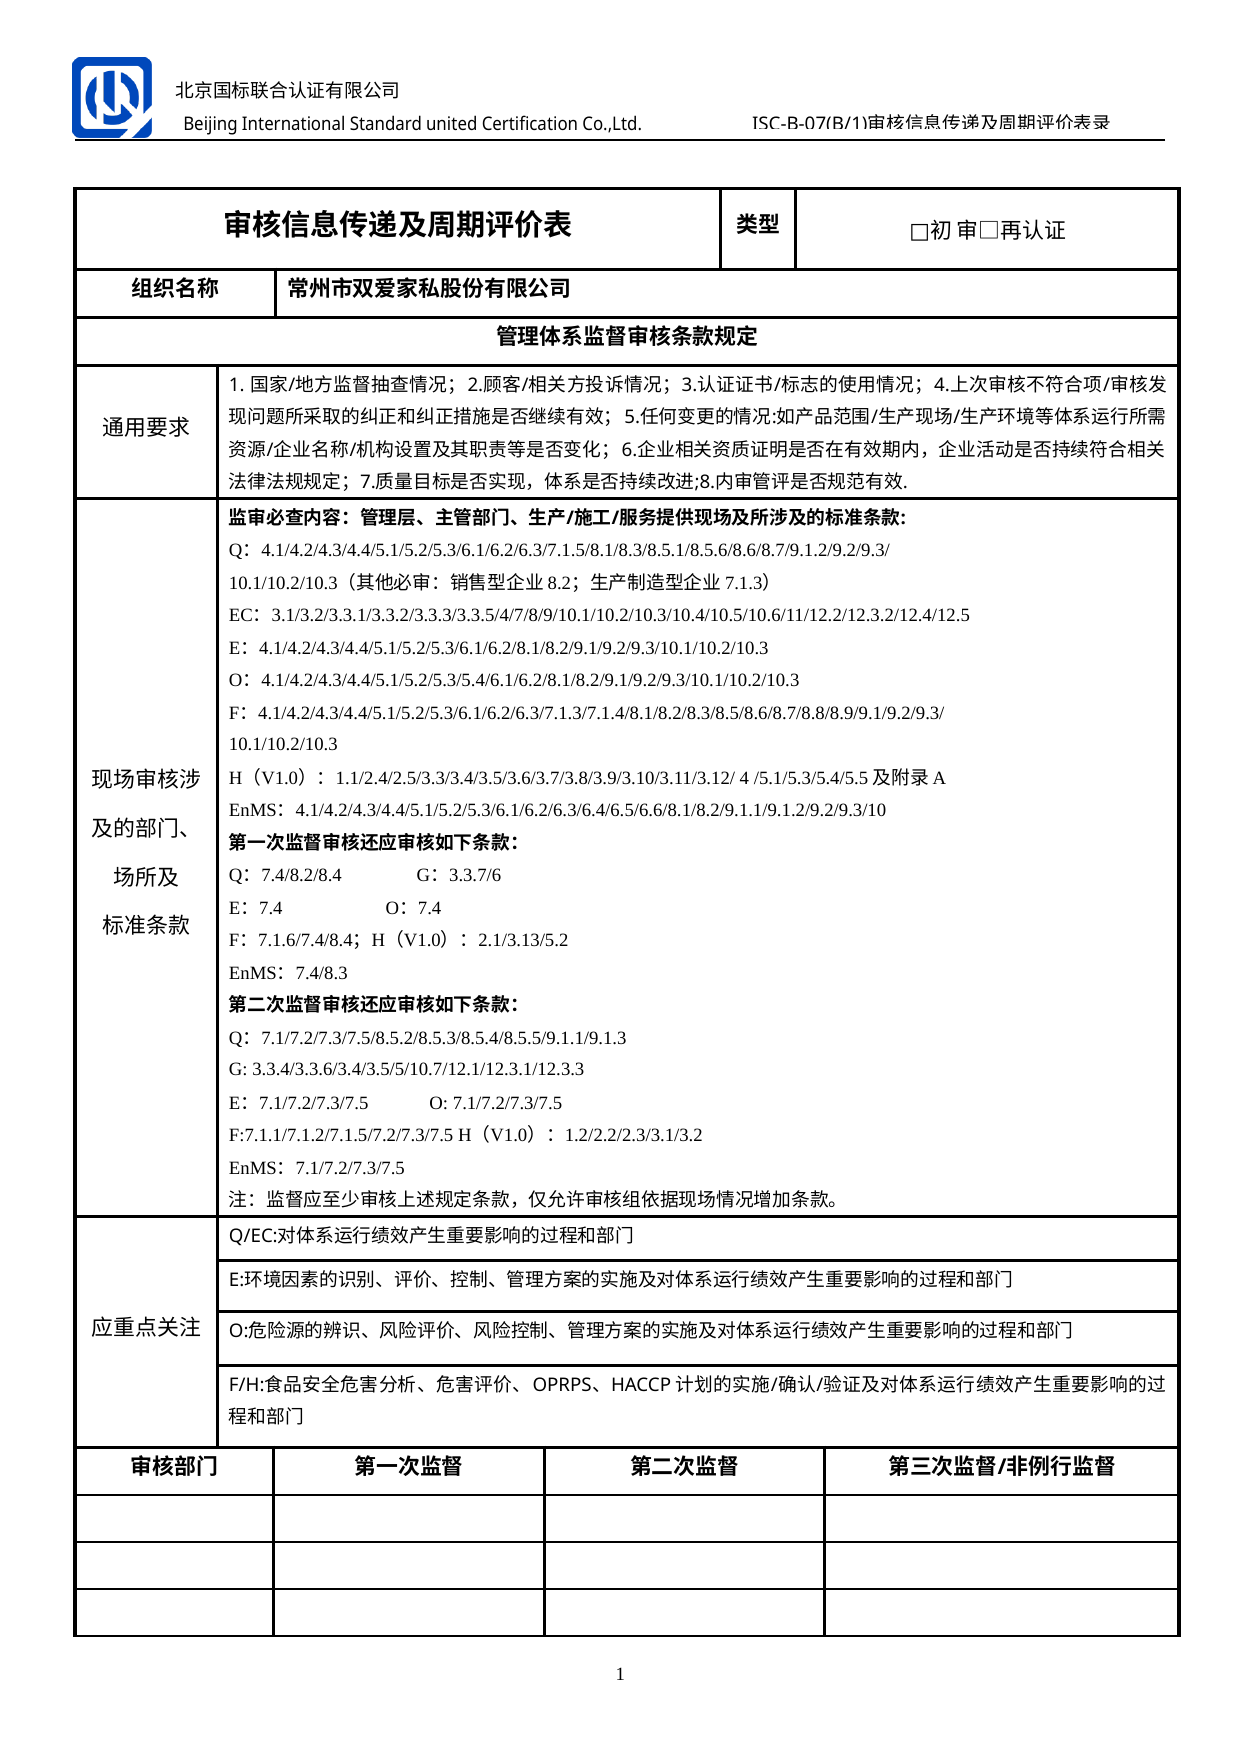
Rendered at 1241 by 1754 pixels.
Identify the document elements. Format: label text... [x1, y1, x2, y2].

table_cell [77, 1590, 272, 1635]
table_cell 常州市双爱家私股份有限公司 [277, 271, 1177, 316]
table_header □初 审□再认证 [797, 190, 1177, 267]
table_cell 现场审核涉及的部门、场所及 标准条款 [77, 500, 216, 1215]
table_cell [826, 1496, 1177, 1541]
table_cell 1. 国家/地方监督抽查情况；2.顾客/相关方投诉情况；3.认证证书/标志的使用情况；4.上次审核不符合项/审核发现问题所采取的纠正和纠正措施是否继续有效；5.任何变更的情况:如产品范围/生产现场/生产环境等体系运行所需资源/企业名称/机构设置及其职责等是否变化；6.企业相关资质证明是否在有效期内，企业活动是否持续符合相关法律法规规定；7.质量目标是否实现，体系是否持续改进;8.内审管评是否规范有效. [219, 367, 1177, 497]
table_cell 组织名称 [77, 271, 274, 316]
table_cell E:环境因素的识别、评价、控制、管理方案的实施及对体系运行绩效产生重要影响的过程和部门 [219, 1262, 1177, 1310]
table_cell 第一次监督 [275, 1449, 543, 1494]
table_cell 通用要求 [77, 367, 216, 497]
table_cell [275, 1496, 543, 1541]
table_cell [77, 1496, 272, 1541]
table_cell [546, 1590, 823, 1635]
table_cell [275, 1543, 543, 1588]
table_cell 第三次监督/非例行监督 [826, 1449, 1177, 1494]
table_cell O:危险源的辨识、风险评价、风险控制、管理方案的实施及对体系运行绩效产生重要影响的过程和部门 [219, 1313, 1177, 1364]
table_cell 监审必查内容：管理层、主管部门、生产/施工/服务提供现场及所涉及的标准条款: Q：4.1/4.2/4.3/4.4/5.1/5.2/5.3/6.1/6.2/6.3/7.1.5/8.1/8.3/8.5.1/8.5.6/8.6/8.7/9.1.2/9.2/9.3/ 10.1/10.2/10.3（其他必审：销售型企业8.2；生产制造型企业7.1.3） EC：3.1/3.2/3.3.1/3.3.2/3.3.3/3.3.5/4/7/8/9/10.1/10.2/10.3/10.4/10.5/10.6/11/12.2/12.3.2/12.4/12.5 E：4.1/4.2/4.3/4.4/5.1/5.2/5.3/6.1/6.2/8.1/8.2/9.1/9.2/9.3/10.1/10.2/10.3 O：4.1/4.2/4.3/4.4/5.1/5.2/5.3/5.4/6.1/6.2/8.1/8.2/9.1/9.2/9.3/10.1/10.2/10.3 F：4.1/4.2/4.3/4.4/5.1/5.2/5.3/6.1/6.2/6.3/7.1.3/7.1.4/8.1/8.2/8.3/8.5/8.6/8.7/8.8/8.9/9.1/9.2/9.3/ 10.1/10.2/10.3 H（V1.0）：1.1/2.4/2.5/3.3/3.4/3.5/3.6/3.7/3.8/3.9/3.10/3.11/3.12/ 4 /5.1/5.3/5.4/5.5及附录A EnMS：4.1/4.2/4.3/4.4/5.1/5.2/5.3/6.1/6.2/6.3/6.4/6.5/6.6/8.1/8.2/9.1.1/9.1.2/9.2/9.3/10 第一次监督审核还应审核如下条款： Q：7.4/8.2/8.4 G：3.3.7/6 E：7.4 O：7.4 F：7.1.6/7.4/8.4；H（V1.0）：2.1/3.13/5.2 EnMS：7.4/8.3 第二次监督审核还应审核如下条款： Q：7.1/7.2/7.3/7.5/8.5.2/8.5.3/8.5.4/8.5.5/9.1.1/9.1.3 G: 3.3.4/3.3.6/3.4/3.5/5/10.7/12.1/12.3.1/12.3.3 E：7.1/7.2/7.3/7.5 O: 7.1/7.2/7.3/7.5 F:7.1.1/7.1.2/7.1.5/7.2/7.3/7.5 H（V1.0）：1.2/2.2/2.3/3.1/3.2 EnMS：7.1/7.2/7.3/7.5 注：监督应至少审核上述规定条款，仅允许审核组依据现场情况增加条款。 [219, 500, 1177, 1215]
table_cell [77, 1543, 272, 1588]
table_cell 应重点关注 [77, 1218, 216, 1446]
table_cell F/H:食品安全危害分析、危害评价、OPRPS、HACCP计划的实施/确认/验证及对体系运行绩效产生重要影响的过程和部门 [219, 1367, 1177, 1446]
table_cell Q/EC:对体系运行绩效产生重要影响的过程和部门 [219, 1218, 1177, 1259]
table_cell [826, 1543, 1177, 1588]
table_cell [546, 1543, 823, 1588]
table_cell 审核部门 [77, 1449, 272, 1494]
picture [72, 57, 152, 138]
table_cell 管理体系监督审核条款规定 [77, 319, 1177, 364]
table_cell [826, 1590, 1177, 1635]
table_header 审核信息传递及周期评价表 [77, 190, 719, 267]
table_cell 第二次监督 [546, 1449, 823, 1494]
table_header 类型 [722, 190, 794, 267]
table_cell [275, 1590, 543, 1635]
table_cell [546, 1496, 823, 1541]
